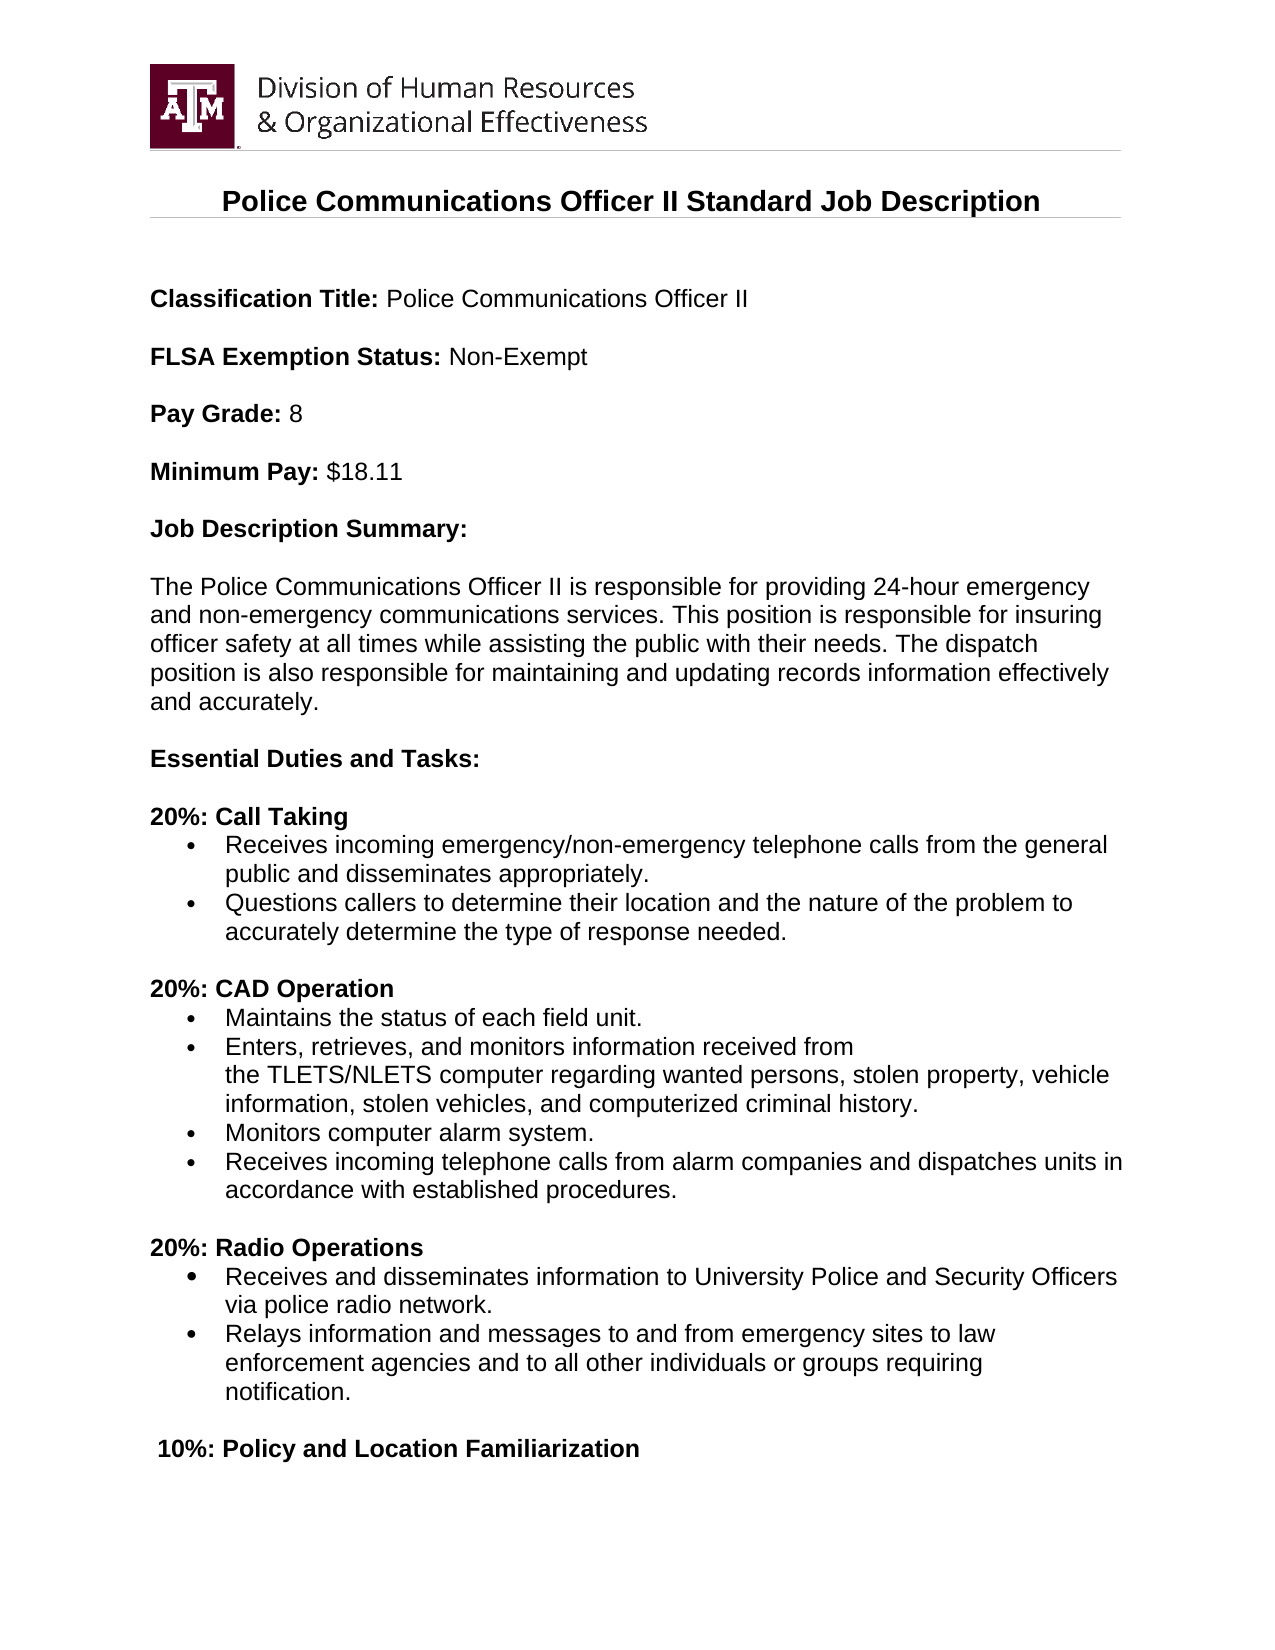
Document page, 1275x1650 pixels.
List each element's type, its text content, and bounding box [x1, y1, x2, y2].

text FLSA Exemption Status: Non-Exempt [150, 342, 1125, 370]
text Job Description Summary: [150, 514, 1125, 543]
picture [150, 150, 1125, 158]
list Relays information and messages to and from emergency sites to law enforcement agencies and to all other individuals or groups requiring notification. [187, 1319, 1125, 1406]
text The Police Communications Officer II is responsible for providing 24-hour emergency and non-emergency communications services. This position is responsible for insuring officer safety at all times while assisting the public with their needs. The dispatch position is also responsible for maintaining and updating records information effectively and accurately. [319, 572, 1125, 715]
text 20%: Radio Operations [150, 1233, 1125, 1262]
text Essential Duties and Tasks: [150, 744, 1125, 773]
text 20%: Call Taking [150, 802, 1125, 830]
text Classification Title: Police Communications Officer II [150, 284, 1125, 313]
list Receives and disseminates information to University Police and Security Officers via police radio network. [187, 1262, 1125, 1319]
text 20%: CAD Operation [150, 974, 1125, 1003]
text Pay Grade: 8 [150, 399, 1125, 428]
text Police Communications Officer II Standard Job Description [150, 158, 1125, 217]
picture [150, 217, 1125, 225]
list Questions callers to determine their location and the nature of the problem to accurately determine the type of response needed. [187, 888, 1125, 945]
list Receives incoming emergency/non-emergency telephone calls from the general public and disseminates appropriately. [187, 830, 1125, 888]
list Receives incoming telephone calls from alarm companies and dispatches units in accordance with established procedures. [187, 1147, 1125, 1204]
text 10%: Policy and Location Familiarization [150, 1434, 1125, 1463]
list Monitors computer alarm system. [187, 1118, 1125, 1147]
picture [150, 62, 675, 149]
list Enters, retrieves, and monitors information received from the TLETS/NLETS computer regarding wanted persons, stolen property, vehicle information, stolen vehicles, and computerized criminal history. [187, 1032, 1125, 1118]
text Minimum Pay: $18.11 [150, 457, 1125, 485]
list Maintains the status of each field unit. [187, 1003, 1125, 1032]
